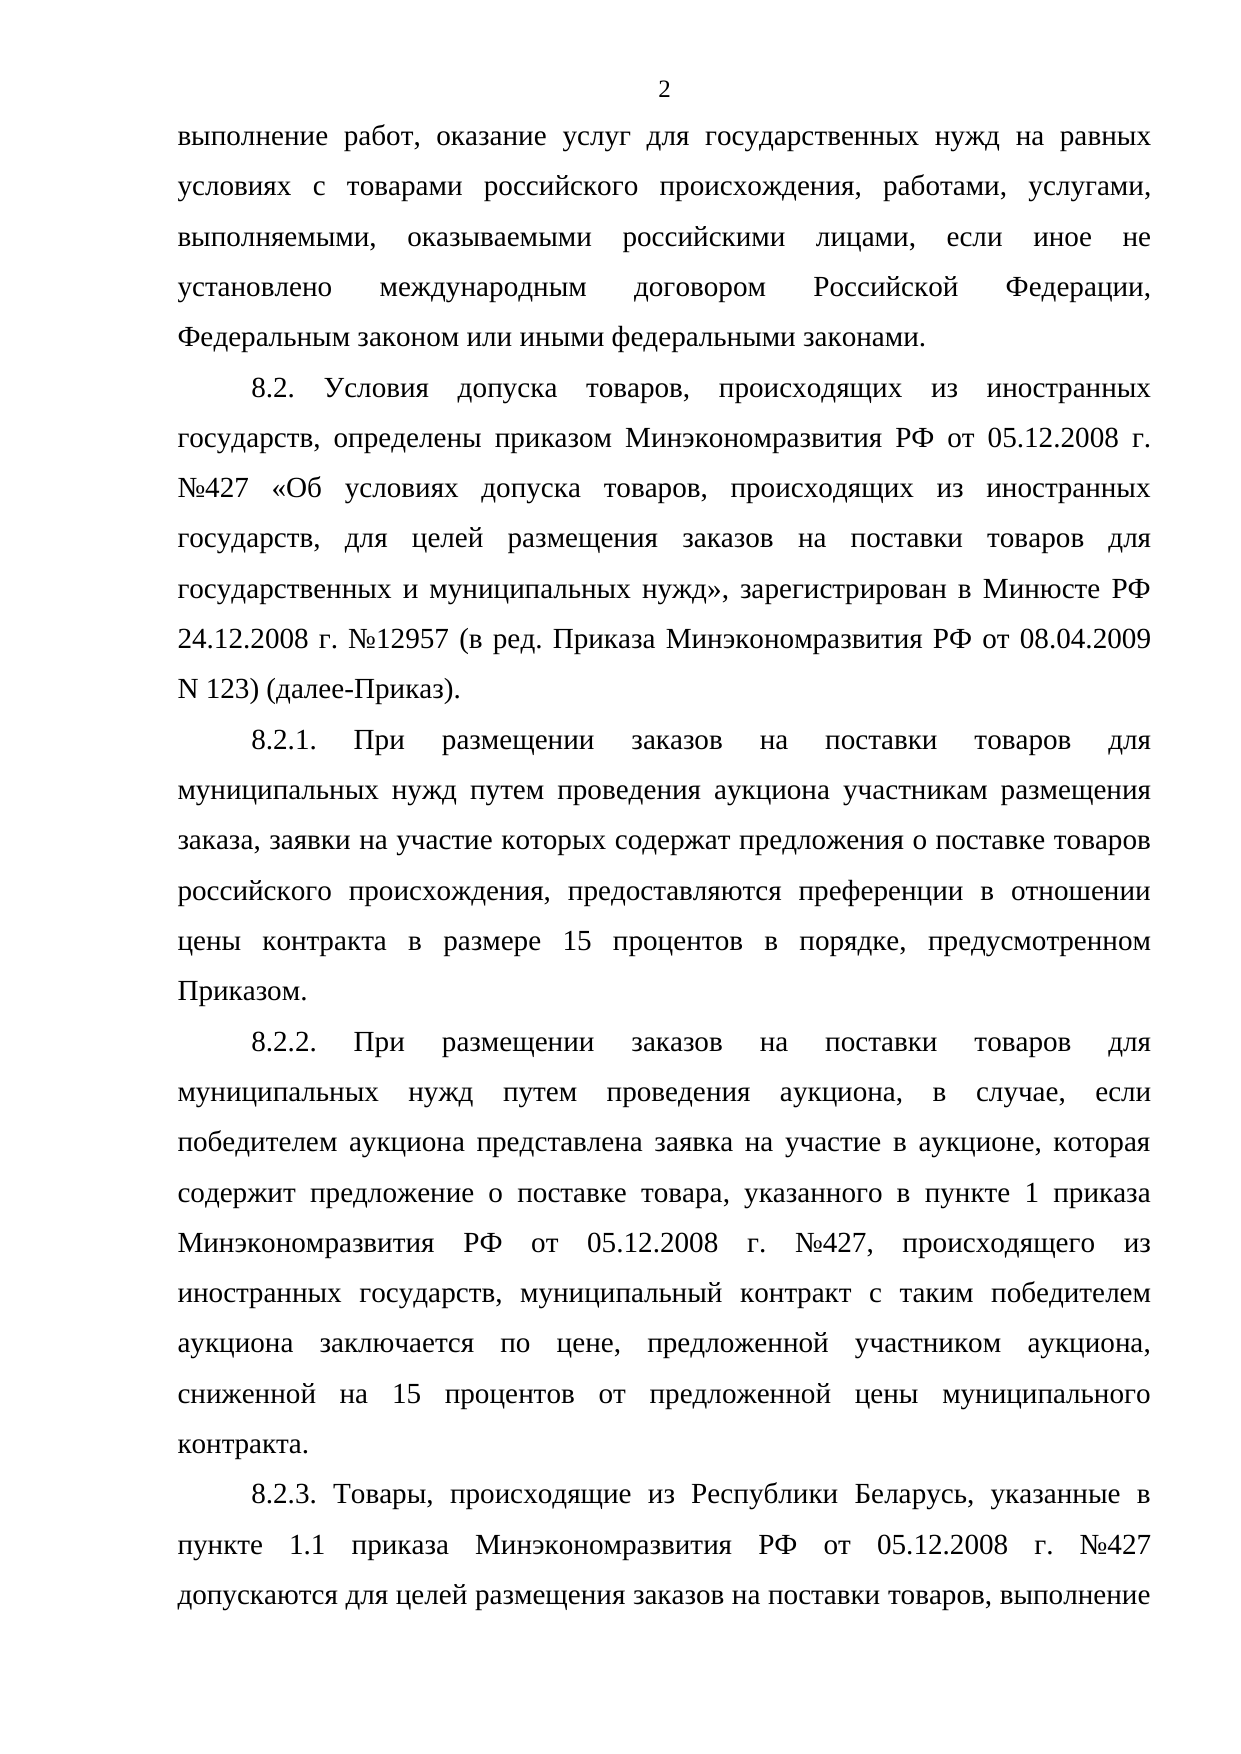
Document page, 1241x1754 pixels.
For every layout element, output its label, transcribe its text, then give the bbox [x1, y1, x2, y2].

text 8.2.1. При размещении заказов на поставки товаров для муниципальных нужд путем проведения аукциона участникам размещения заказа, заявки на участие которых содержат предложения о поставке товаров российского происхождения, предоставляются преференции в отношении цены контракта в размере 15 процентов в порядке, предусмотренном Приказом. [177, 722, 1152, 1007]
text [177, 1477, 1152, 1611]
text 8.2.2. При размещении заказов на поставки товаров для муниципальных нужд путем проведения аукциона, в случае, если победителем аукциона представлена заявка на участие в аукционе, которая содержит предложение о поставке товара, указанного в пункте 1 приказа Минэкономразвития РФ от 05.12.2008 г. №427, происходящего из иностранных государств, муниципальный контракт с таким победителем аукциона заключается по цене, предложенной участником аукциона, сниженной на 15 процентов от предложенной цены муниципального контракта. [177, 1024, 1152, 1460]
text 8.2. Условия допуска товаров, происходящих из иностранных государств, определены приказом Минэкономразвития РФ от 05.12.2008 г. №427 «Об условиях допуска товаров, происходящих из иностранных государств, для целей размещения заказов на поставки товаров для государственных и муниципальных нужд», зарегистрирован в Минюсте РФ 24.12.2008 г. №12957 (в ред. Приказа Минэкономразвития РФ от 08.04.2009 N 123) (далее-Приказ). [177, 370, 1152, 705]
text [177, 118, 1152, 353]
